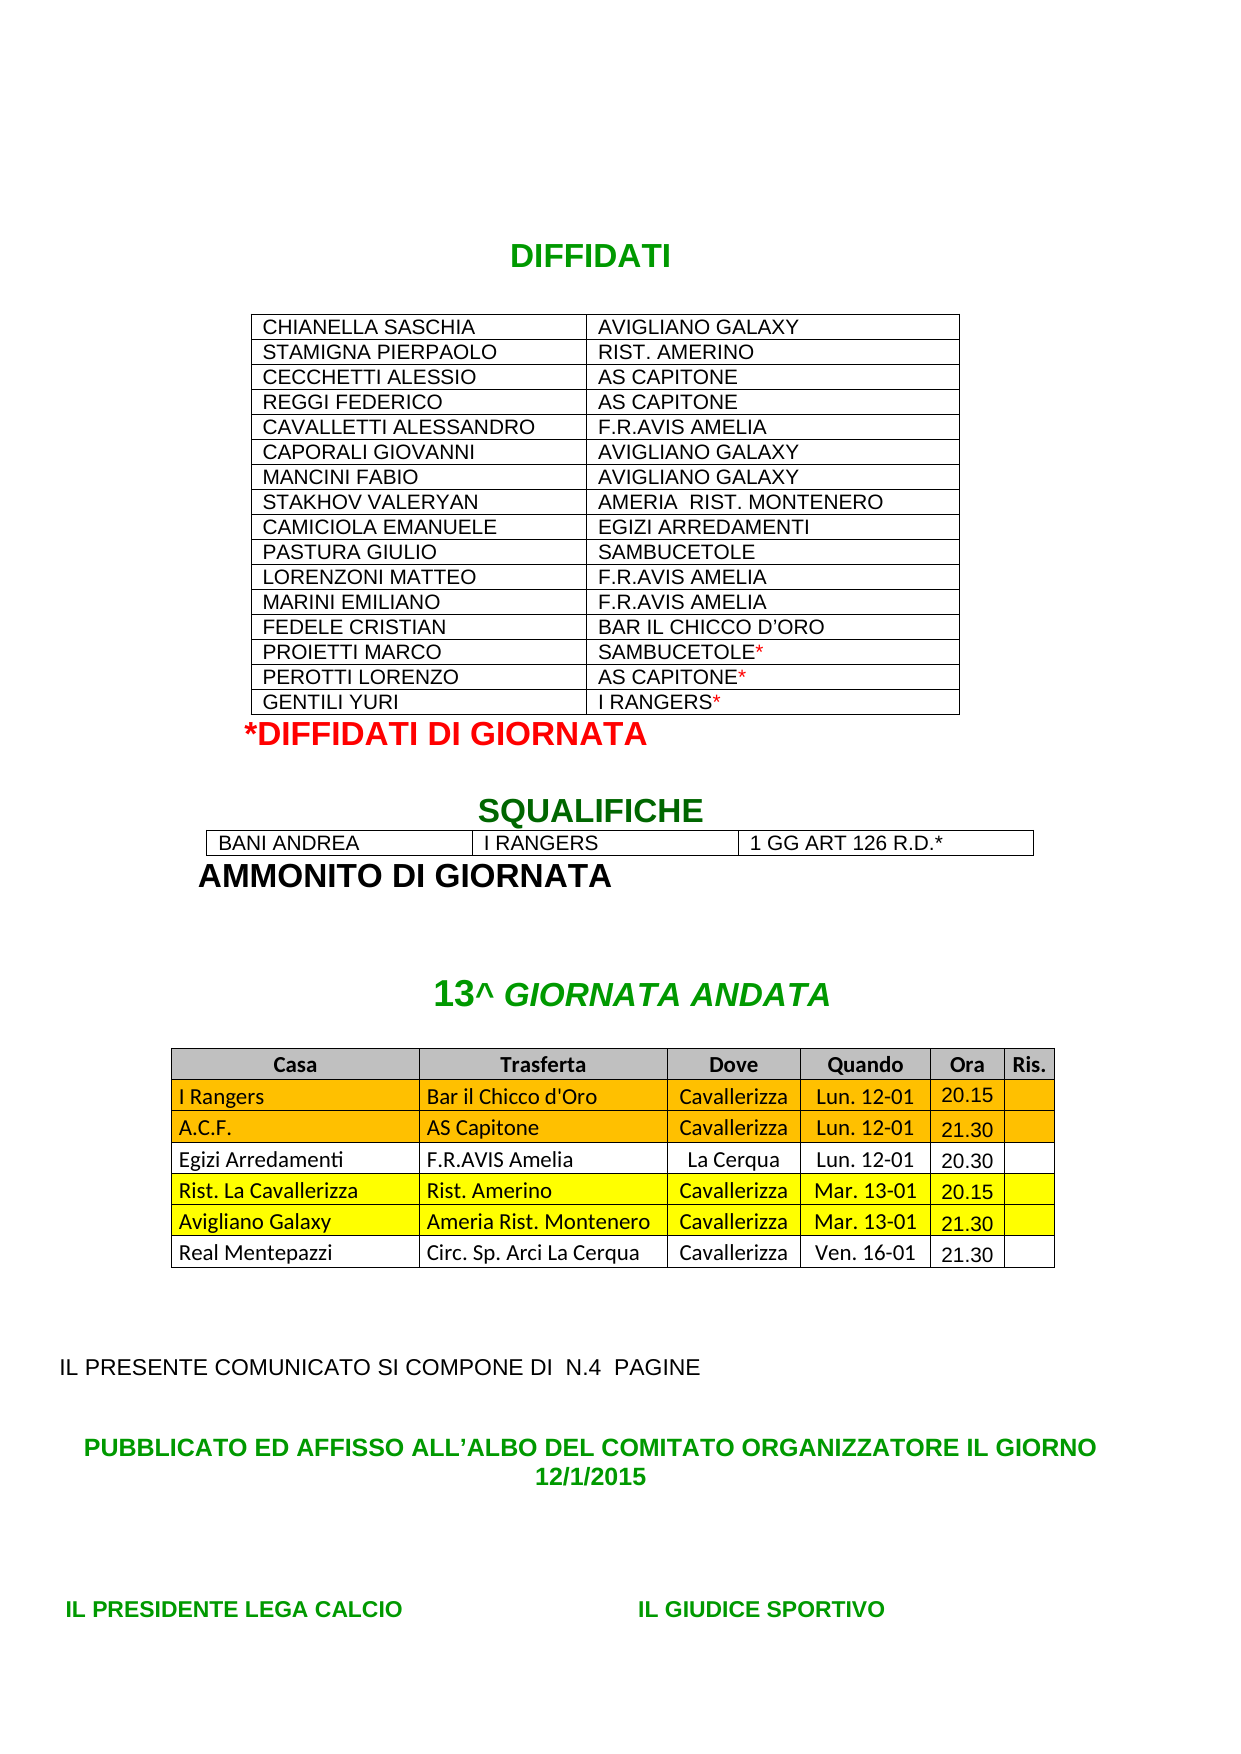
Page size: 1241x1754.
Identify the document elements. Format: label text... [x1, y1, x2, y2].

table_cell F.R.AVIS AMELIA [587, 415, 959, 438]
table_cell Cavallerizza [668, 1205, 800, 1235]
text DIFFIDATI [59, 237, 1122, 275]
table_header Casa [172, 1049, 419, 1079]
text *DIFFIDATI DI GIORNATA [59, 714, 1122, 753]
table_cell 21.30 [931, 1205, 1004, 1235]
table_cell Ven. 16-01 [801, 1236, 930, 1267]
table_cell Mar. 13-01 [801, 1205, 930, 1235]
table_cell 20.30 [931, 1143, 1004, 1173]
table_cell PROIETTI MARCO [252, 640, 586, 663]
table_cell MARINI EMILIANO [252, 590, 586, 613]
table_cell Ameria Rist. Montenero [420, 1205, 667, 1235]
table_header Dove [668, 1049, 800, 1079]
table_header CHIANELLA SASCHIA [252, 315, 586, 338]
table_cell La Cerqua [668, 1143, 800, 1173]
table_cell F.R.AVIS AMELIA [587, 565, 959, 588]
table_cell REGGI FEDERICO [252, 390, 586, 413]
table_cell Egizi Arredamenti [172, 1143, 419, 1173]
table_header Ora [931, 1049, 1004, 1079]
table_header BANI ANDREA [207, 831, 472, 855]
table_cell Bar il Chicco d'Oro [420, 1080, 667, 1110]
table_cell F.R.AVIS Amelia [420, 1143, 667, 1173]
table_cell Real Mentepazzi [172, 1236, 419, 1267]
table_cell CECCHETTI ALESSIO [252, 365, 586, 388]
table_cell 21.30 [931, 1111, 1004, 1142]
table_cell PEROTTI LORENZO [252, 665, 586, 688]
table_cell MANCINI FABIO [252, 465, 586, 488]
table_cell FEDELE CRISTIAN [252, 615, 586, 638]
table_cell RIST. AMERINO [587, 340, 959, 363]
text IL PRESIDENTE LEGA CALCIO IL GIUDICE SPORTIVO [59, 1596, 1122, 1622]
table_cell AVIGLIANO GALAXY [587, 440, 959, 463]
table_cell LORENZONI MATTEO [252, 565, 586, 588]
table_cell AVIGLIANO GALAXY [587, 465, 959, 488]
table_cell GENTILI YURI [252, 690, 586, 713]
table_cell Cavallerizza [668, 1236, 800, 1267]
text IL PRESENTE COMUNICATO SI COMPONE DI N.4 PAGINE [59, 1354, 1122, 1380]
table_cell [1005, 1205, 1054, 1235]
table_cell CAMICIOLA EMANUELE [252, 515, 586, 538]
table_header AVIGLIANO GALAXY [587, 315, 959, 338]
table_cell A.C.F. [172, 1111, 419, 1142]
table_cell [1005, 1111, 1054, 1142]
table_header Ris. [1005, 1049, 1054, 1079]
table_cell [1005, 1080, 1054, 1110]
text SQUALIFICHE [59, 791, 1122, 830]
table_cell 20.15 [931, 1174, 1004, 1204]
table_cell [1005, 1143, 1054, 1173]
table_header 1 GG ART 126 R.D.* [739, 831, 1033, 855]
table_cell AS CAPITONE [587, 390, 959, 413]
table_cell I RANGERS* [587, 690, 959, 713]
text 13^ GIORNATA ANDATA [133, 971, 1122, 1014]
table_cell AMERIA RIST. MONTENERO [587, 490, 959, 513]
table_cell [1005, 1236, 1054, 1267]
table_cell STAMIGNA PIERPAOLO [252, 340, 586, 363]
table_cell Lun. 12-01 [801, 1080, 930, 1110]
text PUBBLICATO ED AFFISSO ALL’ALBO DEL COMITATO ORGANIZZATORE IL GIORNO 12/1/2015 [59, 1433, 1122, 1490]
table_cell Cavallerizza [668, 1080, 800, 1110]
table_cell STAKHOV VALERYAN [252, 490, 586, 513]
table_cell AS CAPITONE [587, 365, 959, 388]
table_header I RANGERS [473, 831, 738, 855]
table_cell CAVALLETTI ALESSANDRO [252, 415, 586, 438]
table_header Quando [801, 1049, 930, 1079]
table_cell 21.30 [931, 1236, 1004, 1267]
table_cell Circ. Sp. Arci La Cerqua [420, 1236, 667, 1267]
table_cell I Rangers [172, 1080, 419, 1110]
table_header Trasferta [420, 1049, 667, 1079]
table_cell CAPORALI GIOVANNI [252, 440, 586, 463]
table_cell [1005, 1174, 1054, 1204]
table_cell AS CAPITONE* [587, 665, 959, 688]
table_cell Avigliano Galaxy [172, 1205, 419, 1235]
table_cell PASTURA GIULIO [252, 540, 586, 563]
table_cell Cavallerizza [668, 1111, 800, 1142]
table_cell Lun. 12-01 [801, 1111, 930, 1142]
table_cell Rist. La Cavallerizza [172, 1174, 419, 1204]
table_cell Mar. 13-01 [801, 1174, 930, 1204]
table_cell BAR IL CHICCO D’ORO [587, 615, 959, 638]
table_cell Rist. Amerino [420, 1174, 667, 1204]
table_cell SAMBUCETOLE* [587, 640, 959, 663]
table_cell F.R.AVIS AMELIA [587, 590, 959, 613]
table_cell EGIZI ARREDAMENTI [587, 515, 959, 538]
table_cell Lun. 12-01 [801, 1143, 930, 1173]
text AMMONITO DI GIORNATA [59, 856, 1122, 894]
table_cell SAMBUCETOLE [587, 540, 959, 563]
table_cell Cavallerizza [668, 1174, 800, 1204]
table_cell 20.15 [931, 1080, 1004, 1110]
table_cell AS Capitone [420, 1111, 667, 1142]
